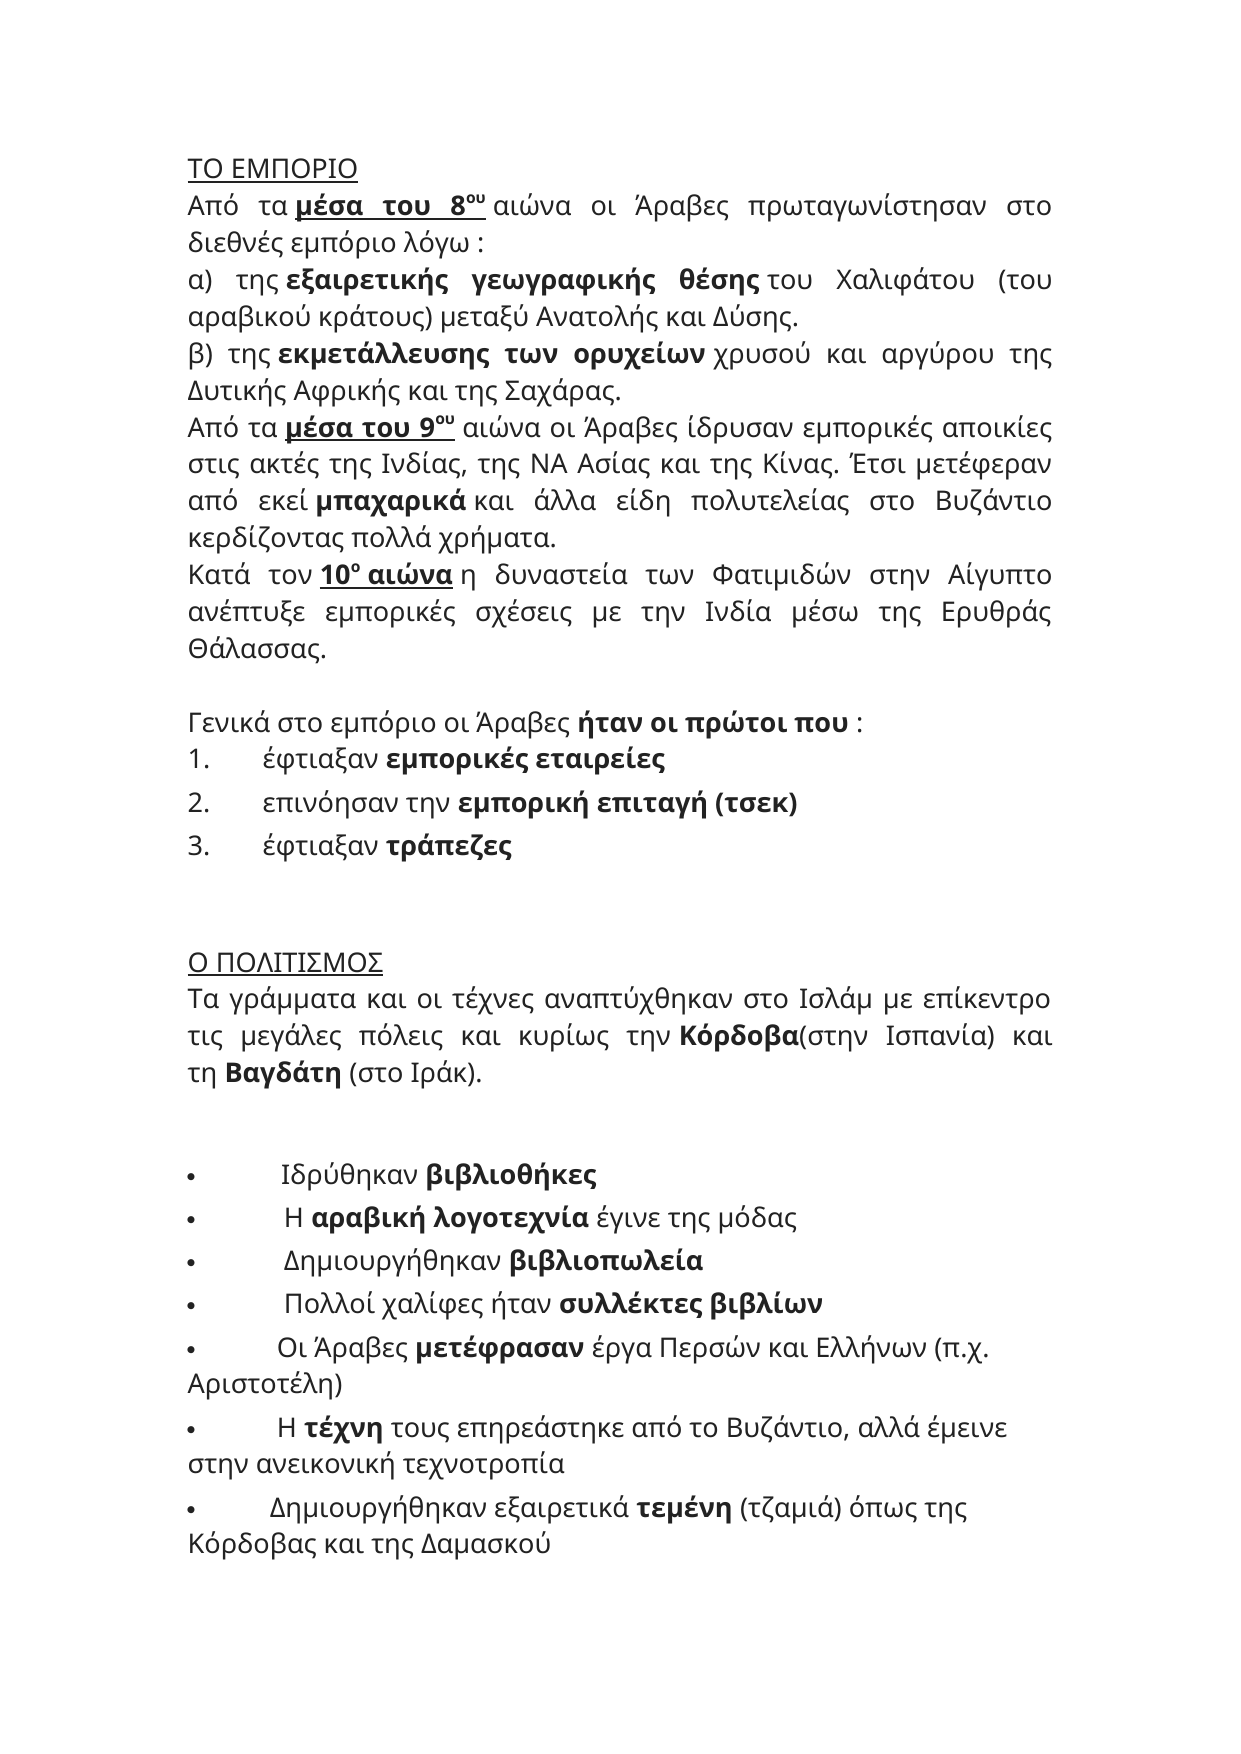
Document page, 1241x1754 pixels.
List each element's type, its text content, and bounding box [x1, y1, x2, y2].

list επινόησαν την εμπορική επιταγή (τσεκ) [187, 783, 1053, 820]
list Δημιουργήθηκαν εξαιρετικά τεμένη (τζαμιά) όπως της Κόρδοβας και της Δαμασκού [187, 1488, 1053, 1562]
list Η αραβική λογοτεχνία έγινε της μόδας [187, 1199, 1053, 1236]
list Η τέχνη τους επηρεάστηκε από το Βυζάντιο, αλλά έμεινε στην ανεικονική τεχνοτροπία [187, 1408, 1053, 1482]
list έφτιαξαν τράπεζες [187, 826, 1053, 863]
text Γενικά στο εμπόριο οι Άραβες ήταν οι πρώτοι που : [187, 703, 1053, 740]
list Δημιουργήθηκαν βιβλιοπωλεία [187, 1242, 1053, 1279]
list Ιδρύθηκαν βιβλιοθήκες [187, 1156, 1053, 1192]
text Ο ΠΟΛΙΤΙΣΜΟΣ [187, 943, 1053, 980]
text β) της εκμετάλλευσης των ορυχείων χρυσού και αργύρου της Δυτικής Αφρικής και της Σαχάρας. [187, 334, 1053, 408]
text Από τα μέσα του 9ου αιώνα οι Άραβες ίδρυσαν εμπορικές αποικίες στις ακτές της Ινδίας, της ΝΑ Ασίας και της Κίνας. Έτσι μετέφεραν από εκεί μπαχαρικά και άλλα είδη πολυτελείας στο Βυζάντιο κερδίζοντας πολλά χρήματα. [187, 408, 1053, 556]
list Οι Άραβες μετέφρασαν έργα Περσών και Ελλήνων (π.χ. Αριστοτέλη) [187, 1328, 1053, 1402]
list έφτιαξαν εμπορικές εταιρείες [187, 740, 1053, 777]
text α) της εξαιρετικής γεωγραφικής θέσης του Χαλιφάτου (του αραβικού κράτους) μεταξύ Ανατολής και Δύσης. [187, 261, 1053, 334]
text Από τα μέσα του 8ου αιώνα οι Άραβες πρωταγωνίστησαν στο διεθνές εμπόριο λόγω : [187, 187, 1053, 261]
list Πολλοί χαλίφες ήταν συλλέκτες βιβλίων [187, 1285, 1053, 1322]
text Τα γράμματα και οι τέχνες αναπτύχθηκαν στο Ισλάμ με επίκεντρο τις μεγάλες πόλεις και κυρίως την Κόρδοβα(στην Ισπανία) και τη Βαγδάτη (στο Ιράκ). [187, 980, 1053, 1091]
text Κατά τον 10ο αιώνα η δυναστεία των Φατιμιδών στην Αίγυπτο ανέπτυξε εμπορικές σχέσεις με την Ινδία μέσω της Ερυθράς Θάλασσας. [187, 556, 1053, 666]
text ΤΟ ΕΜΠΟΡΙΟ [187, 150, 1053, 187]
